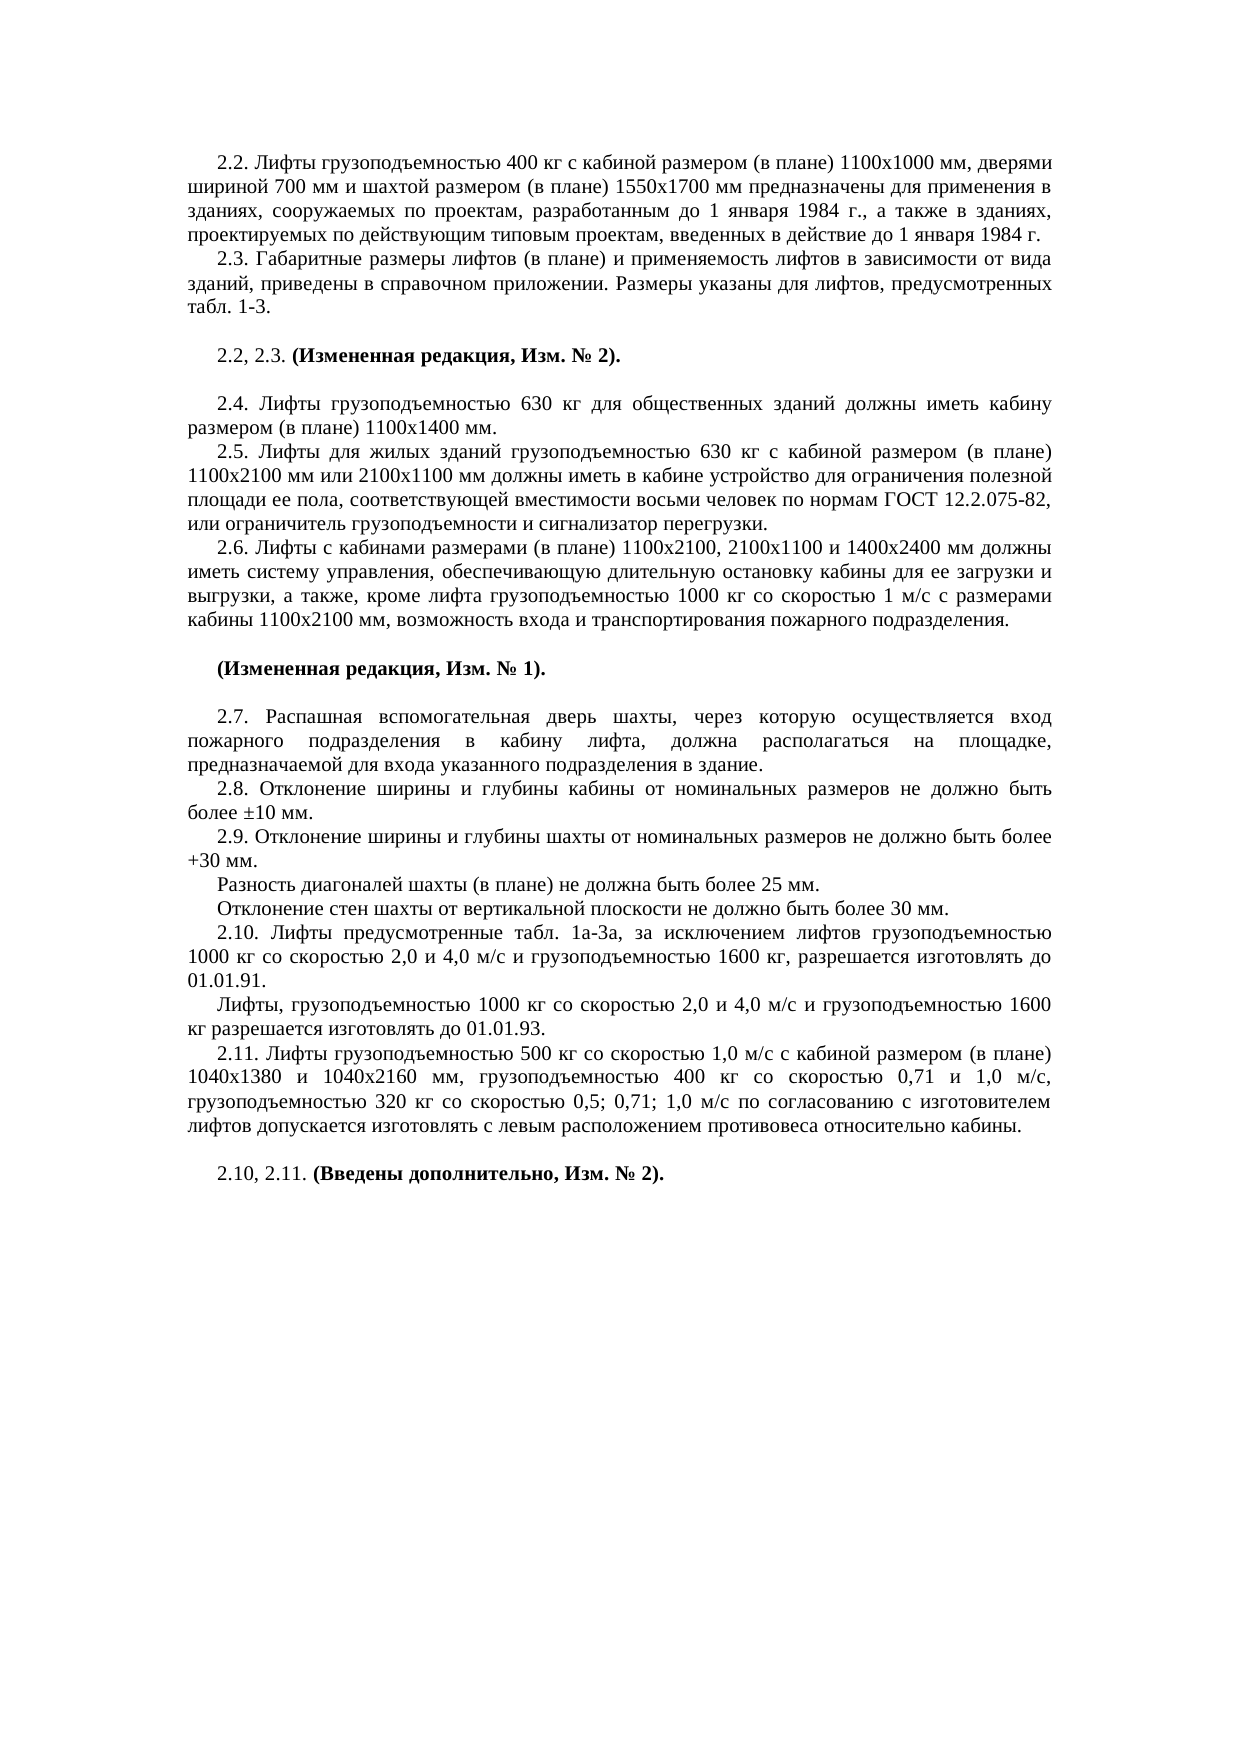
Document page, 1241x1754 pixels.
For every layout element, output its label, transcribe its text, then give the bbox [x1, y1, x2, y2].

text 2.7. Распашная вспомогательная дверь шахты, через которую осуществляется вход пожарного подразделения в кабину лифта, должна располагаться на площадке, предназначаемой для входа указанного подразделения в здание. [187, 703, 1053, 776]
text 2.6. Лифты с кабинами размерами (в плане) 1100х2100, 2100х1100 и 1400х2400 мм должны иметь систему управления, обеспечивающую длительную остановку кабины для ее загрузки и выгрузки, а также, кроме лифта грузоподъемностью 1000 кг со скоростью 1 м/с с размерами кабины 1100х2100 мм, возможность входа и транспортирования пожарного подразделения. [187, 535, 1053, 631]
text 2.10, 2.11. (Введены дополнительно, Изм. № 2). [187, 1161, 1053, 1185]
text Отклонение стен шахты от вертикальной плоскости не должно быть более 30 мм. [187, 896, 1053, 920]
text 2.9. Отклонение ширины и глубины шахты от номинальных размеров не должно быть более +30 мм. [187, 824, 1053, 872]
text 2.2, 2.3. (Измененная редакция, Изм. № 2). [187, 342, 1053, 367]
text 2.8. Отклонение ширины и глубины кабины от номинальных размеров не должно быть более ±10 мм. [187, 776, 1053, 824]
text 2.3. Габаритные размеры лифтов (в плане) и применяемость лифтов в зависимости от вида зданий, приведены в справочном приложении. Размеры указаны для лифтов, предусмотренных табл. 1-3. [187, 246, 1053, 318]
text 2.2. Лифты грузоподъемностью 400 кг с кабиной размером (в плане) 1100х1000 мм, дверями шириной 700 мм и шахтой размером (в плане) 1550х1700 мм предназначены для применения в зданиях, сооружаемых по проектам, разработанным до 1 января 1984 г., а также в зданиях, проектируемых по действующим типовым проектам, введенных в действие до 1 января 1984 г. [187, 150, 1053, 246]
text Лифты, грузоподъемностью 1000 кг со скоростью 2,0 и 4,0 м/с и грузоподъемностью 1600 кг разрешается изготовлять до 01.01.93. [187, 992, 1053, 1040]
text (Измененная редакция, Изм. № 1). [187, 655, 1053, 679]
text Разность диагоналей шахты (в плане) не должна быть более 25 мм. [187, 872, 1053, 896]
text 2.4. Лифты грузоподъемностью 630 кг для общественных зданий должны иметь кабину размером (в плане) 1100х1400 мм. [187, 391, 1053, 439]
text 2.10. Лифты предусмотренные табл. 1a-3а, за исключением лифтов грузоподъемностью 1000 кг со скоростью 2,0 и 4,0 м/с и грузоподъемностью 1600 кг, разрешается изготовлять до 01.01.91. [187, 920, 1053, 992]
text 2.11. Лифты грузоподъемностью 500 кг со скоростью 1,0 м/с с кабиной размером (в плане) 1040х1380 и 1040х2160 мм, грузоподъемностью 400 кг со скоростью 0,71 и 1,0 м/с, грузоподъемностью 320 кг со скоростью 0,5; 0,71; 1,0 м/с по согласованию с изготовителем лифтов допускается изготовлять с левым расположением противовеса относительно кабины. [187, 1040, 1053, 1137]
text 2.5. Лифты для жилых зданий грузоподъемностью 630 кг с кабиной размером (в плане) 1100х2100 мм или 2100х1100 мм должны иметь в кабине устройство для ограничения полезной площади ее пола, соответствующей вместимости восьми человек по нормам ГОСТ 12.2.075-82, или ограничитель грузоподъемности и сигнализатор перегрузки. [187, 439, 1053, 535]
